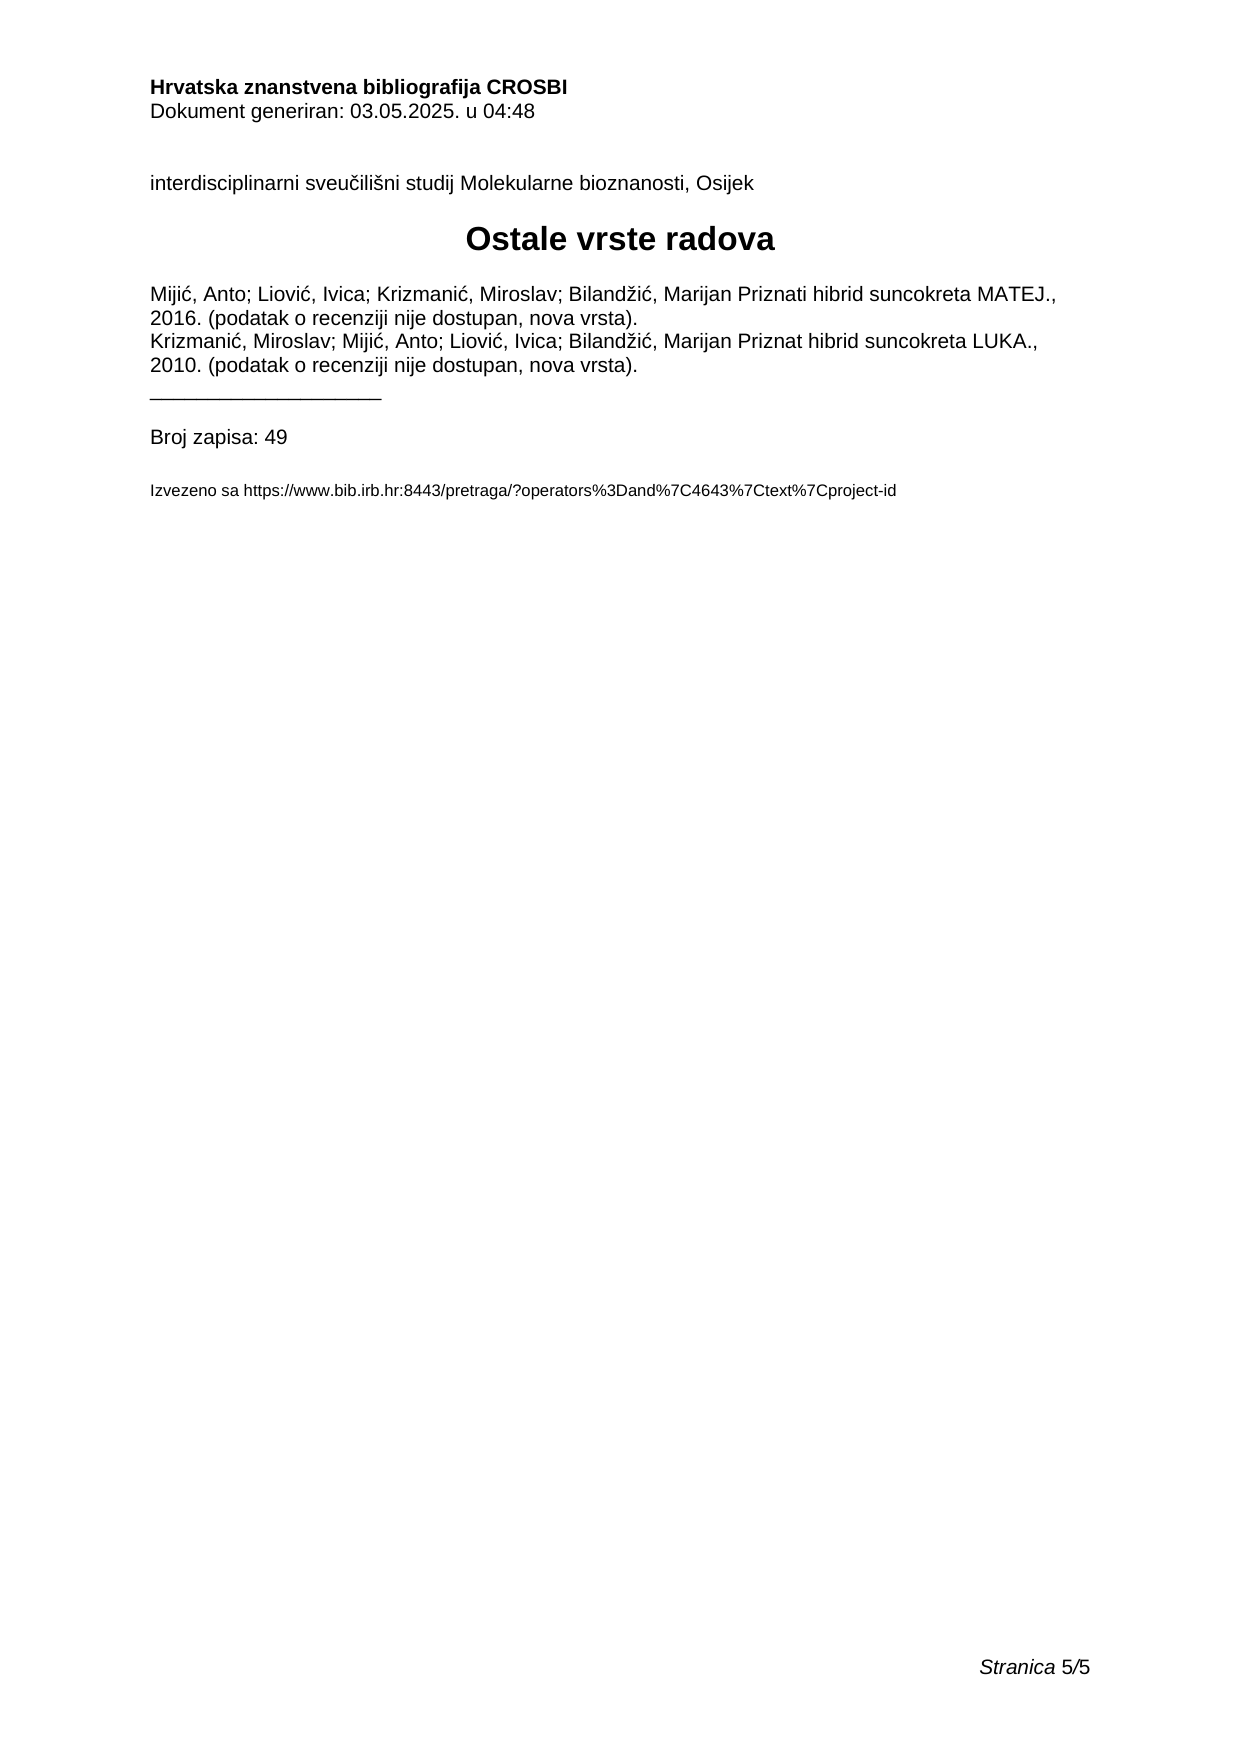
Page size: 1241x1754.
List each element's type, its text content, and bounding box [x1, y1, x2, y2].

subtitle Ostale vrste radova [150, 219, 1090, 257]
text Mijić, Anto; Liović, Ivica; Krizmanić, Miroslav; Bilandžić, Marijan [150, 281, 1090, 329]
text ____________________ [150, 377, 1090, 401]
text Broj zapisa: 49 [150, 425, 1090, 449]
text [150, 171, 1090, 195]
text Krizmanić, Miroslav; Mijić, Anto; Liović, Ivica; Bilandžić, Marijan [150, 329, 1090, 377]
text Izvezeno sa https://www.bib.irb.hr:8443/pretraga/?operators%3Dand%7C4643%7Ctext%7Cproject-id [150, 480, 1090, 499]
